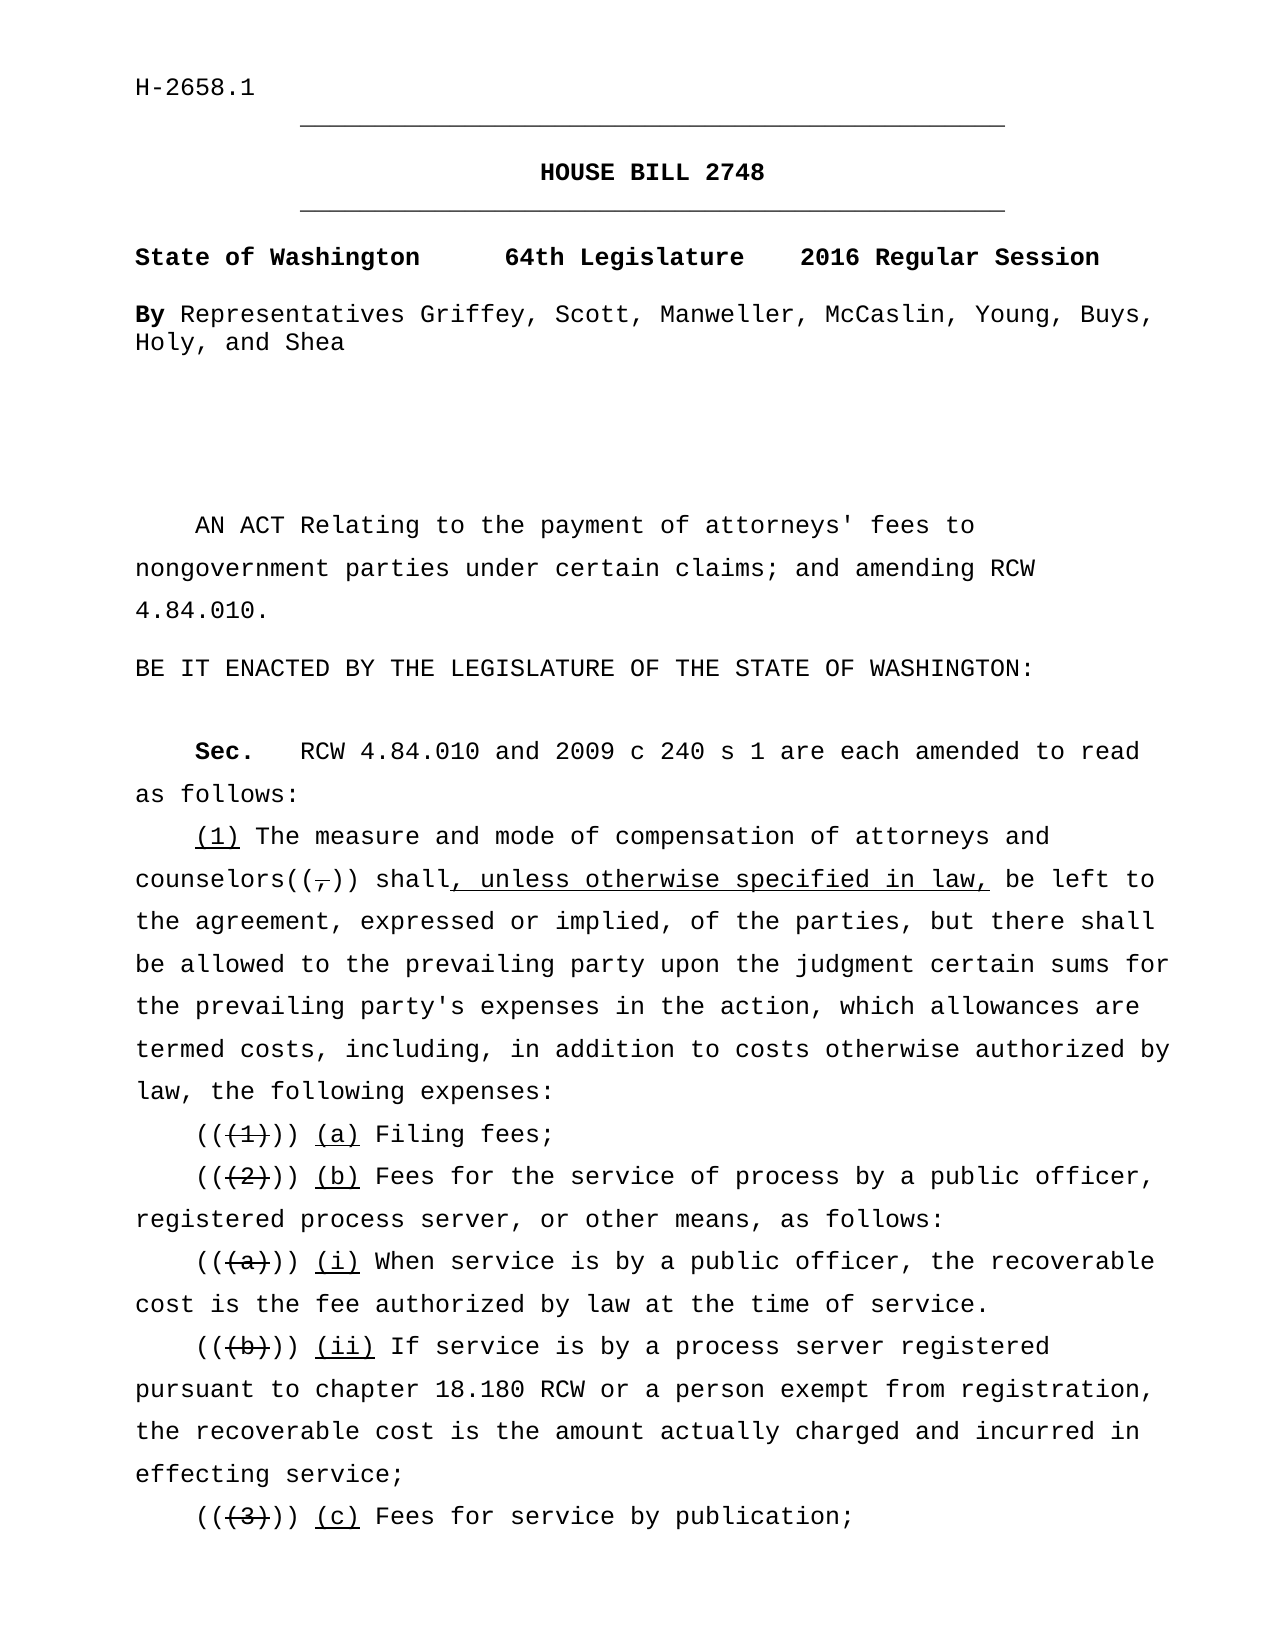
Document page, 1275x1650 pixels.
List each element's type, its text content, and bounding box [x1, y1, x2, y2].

text By Representatives Griffey, Scott, Manweller, McCaslin, Young, Buys, Holy, and Shea [135, 302, 1170, 358]
text (((2))) (b) Fees for the service of process by a public officer, registered process server, or other means, as follows: [135, 1151, 1170, 1236]
text Sec. RCW 4.84.010 and 2009 c 240 s 1 are each amended to read as follows: [135, 726, 1170, 811]
text HOUSE BILL 2748 [135, 160, 1170, 188]
text AN ACT Relating to the payment of attorneys' fees to nongovernment parties under certain claims; and amending RCW 4.84.010. [135, 500, 1170, 627]
text (((3))) (c) Fees for service by publication; [135, 1491, 1170, 1533]
text State of Washington 64th Legislature 2016 Regular Session [135, 245, 1170, 273]
text (((b))) (ii) If service is by a process server registered pursuant to chapter 18.180 RCW or a person exempt from registration, the recoverable cost is the amount actually charged and incurred in effecting service; [135, 1321, 1170, 1491]
text _______________________________________________ [135, 103, 1170, 132]
text (1) The measure and mode of compensation of attorneys and counselors((,)) shall, unless otherwise specified in law, be left to the agreement, expressed or implied, of the parties, but there shall be allowed to the prevailing party upon the judgment certain sums for the prevailing party's expenses in the action, which allowances are termed costs, including, in addition to costs otherwise authorized by law, the following expenses: [135, 811, 1170, 1108]
text (((a))) (i) When service is by a public officer, the recoverable cost is the fee authorized by law at the time of service. [135, 1236, 1170, 1321]
text BE IT ENACTED BY THE LEGISLATURE OF THE STATE OF WASHINGTON: [135, 656, 1170, 684]
text _______________________________________________ [135, 188, 1170, 217]
text H-2658.1 [135, 75, 1170, 103]
text (((1))) (a) Filing fees; [135, 1108, 1170, 1151]
